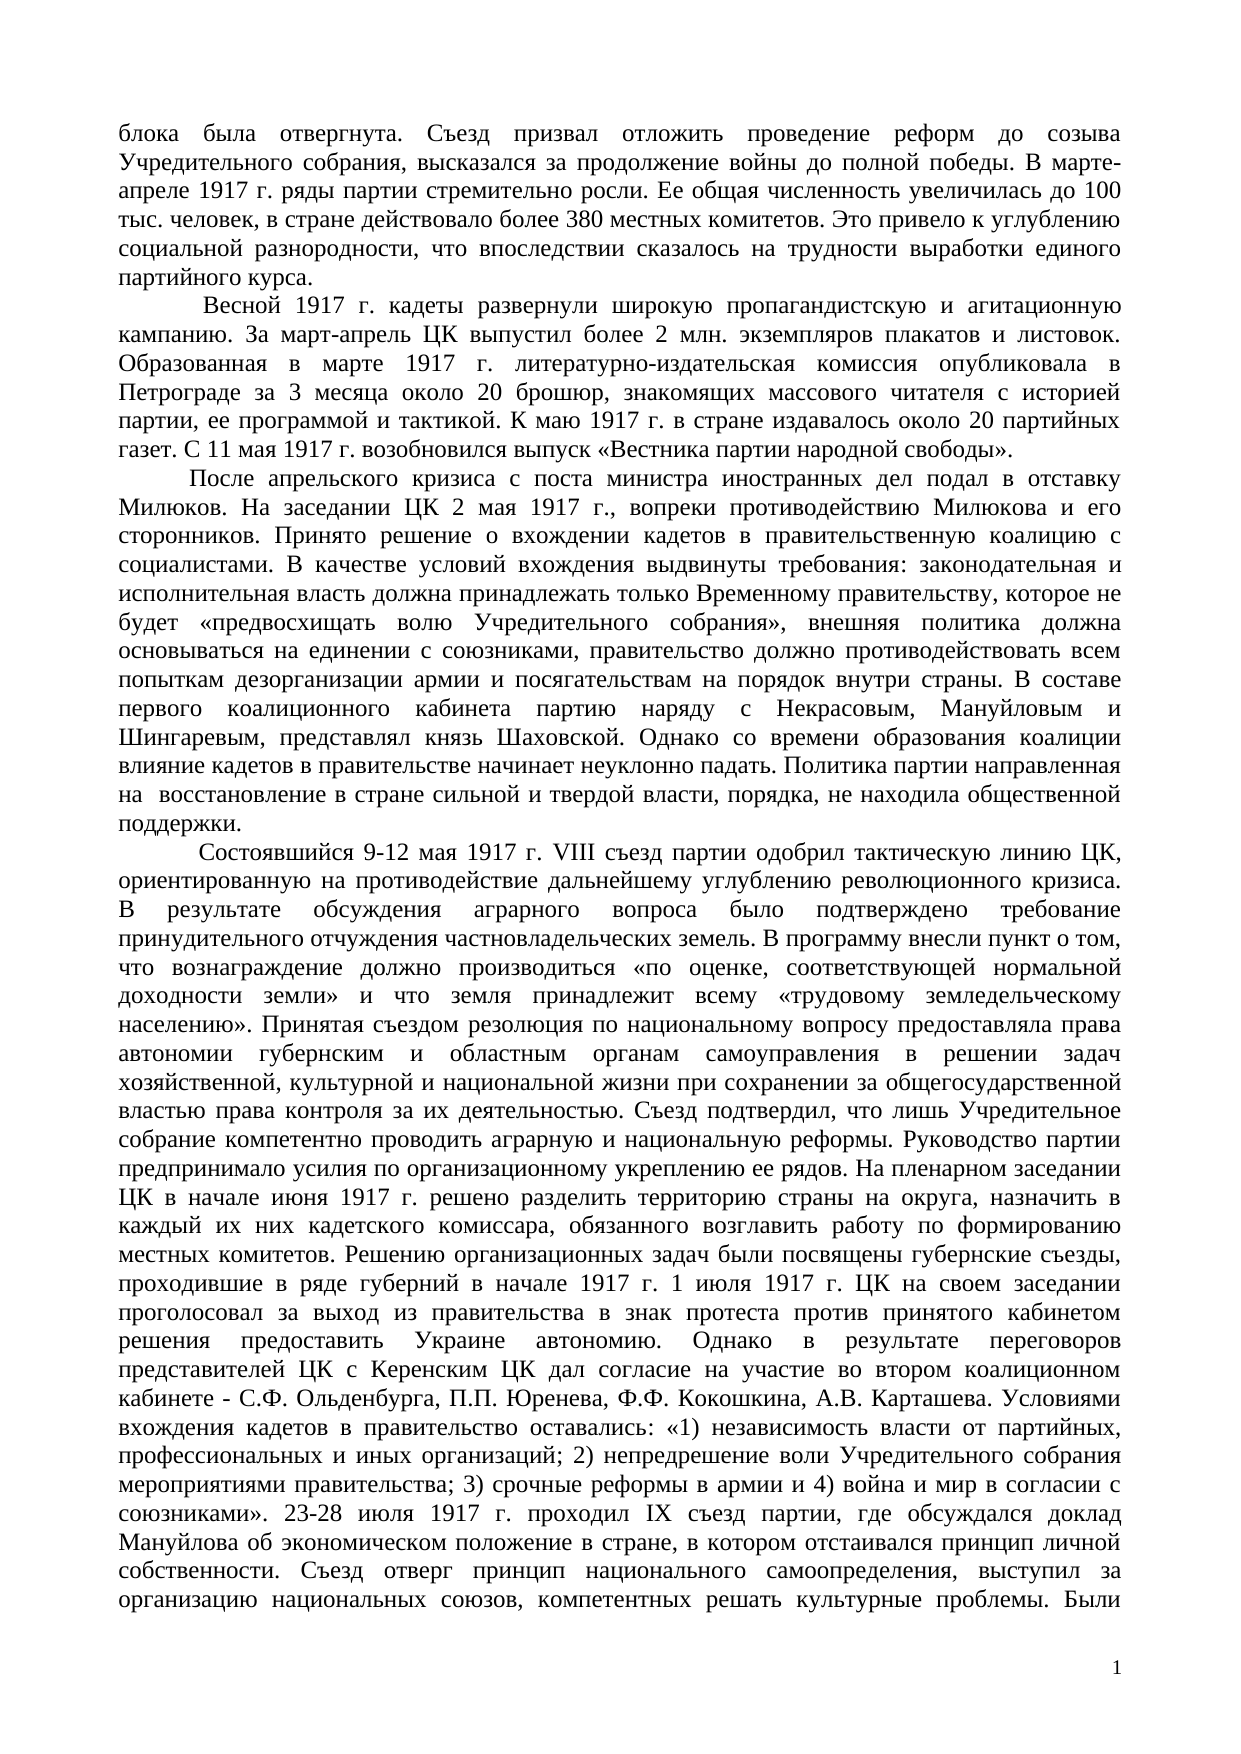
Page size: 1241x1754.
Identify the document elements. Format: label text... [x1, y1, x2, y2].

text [118, 118, 1122, 291]
text Весной 1917 г. кадеты развернули широкую пропагандистскую и агитационную кампанию. За март-апрель ЦК выпустил более 2 млн. экземпляров плакатов и листовок. Образованная в марте 1917 г. литературно-издательская комиссия опубликовала в Петрограде за 3 месяца около 20 брошюр, знакомящих массового читателя с историей партии, ее программой и тактикой. К маю 1917 г. в стране издавалось около 20 партийных газет. С 11 мая 1917 г. возобновился выпуск «Вестника партии народной свободы». [118, 291, 1122, 463]
text После апрельского кризиса с поста министра иностранных дел подал в отставку Милюков. На заседании ЦК 2 мая 1917 г., вопреки противодействию Милюкова и его сторонников. Принято решение о вхождении кадетов в правительственную коалицию с социалистами. В качестве условий вхождения выдвинуты требования: законодательная и исполнительная власть должна принадлежать только Временному правительству, которое не будет «предвосхищать волю Учредительного собрания», внешняя политика должна основываться на единении с союзниками, правительство должно противодействовать всем попыткам дезорганизации армии и посягательствам на порядок внутри страны. В составе первого коалиционного кабинета партию наряду с Некрасовым, Мануйловым и Шингаревым, представлял князь Шаховской. Однако со времени образования коалиции влияние кадетов в правительстве начинает неуклонно падать. Политика партии направленная на восстановление в стране сильной и твердой власти, порядка, не находила общественной поддержки. [118, 463, 1122, 837]
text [118, 837, 1122, 1613]
